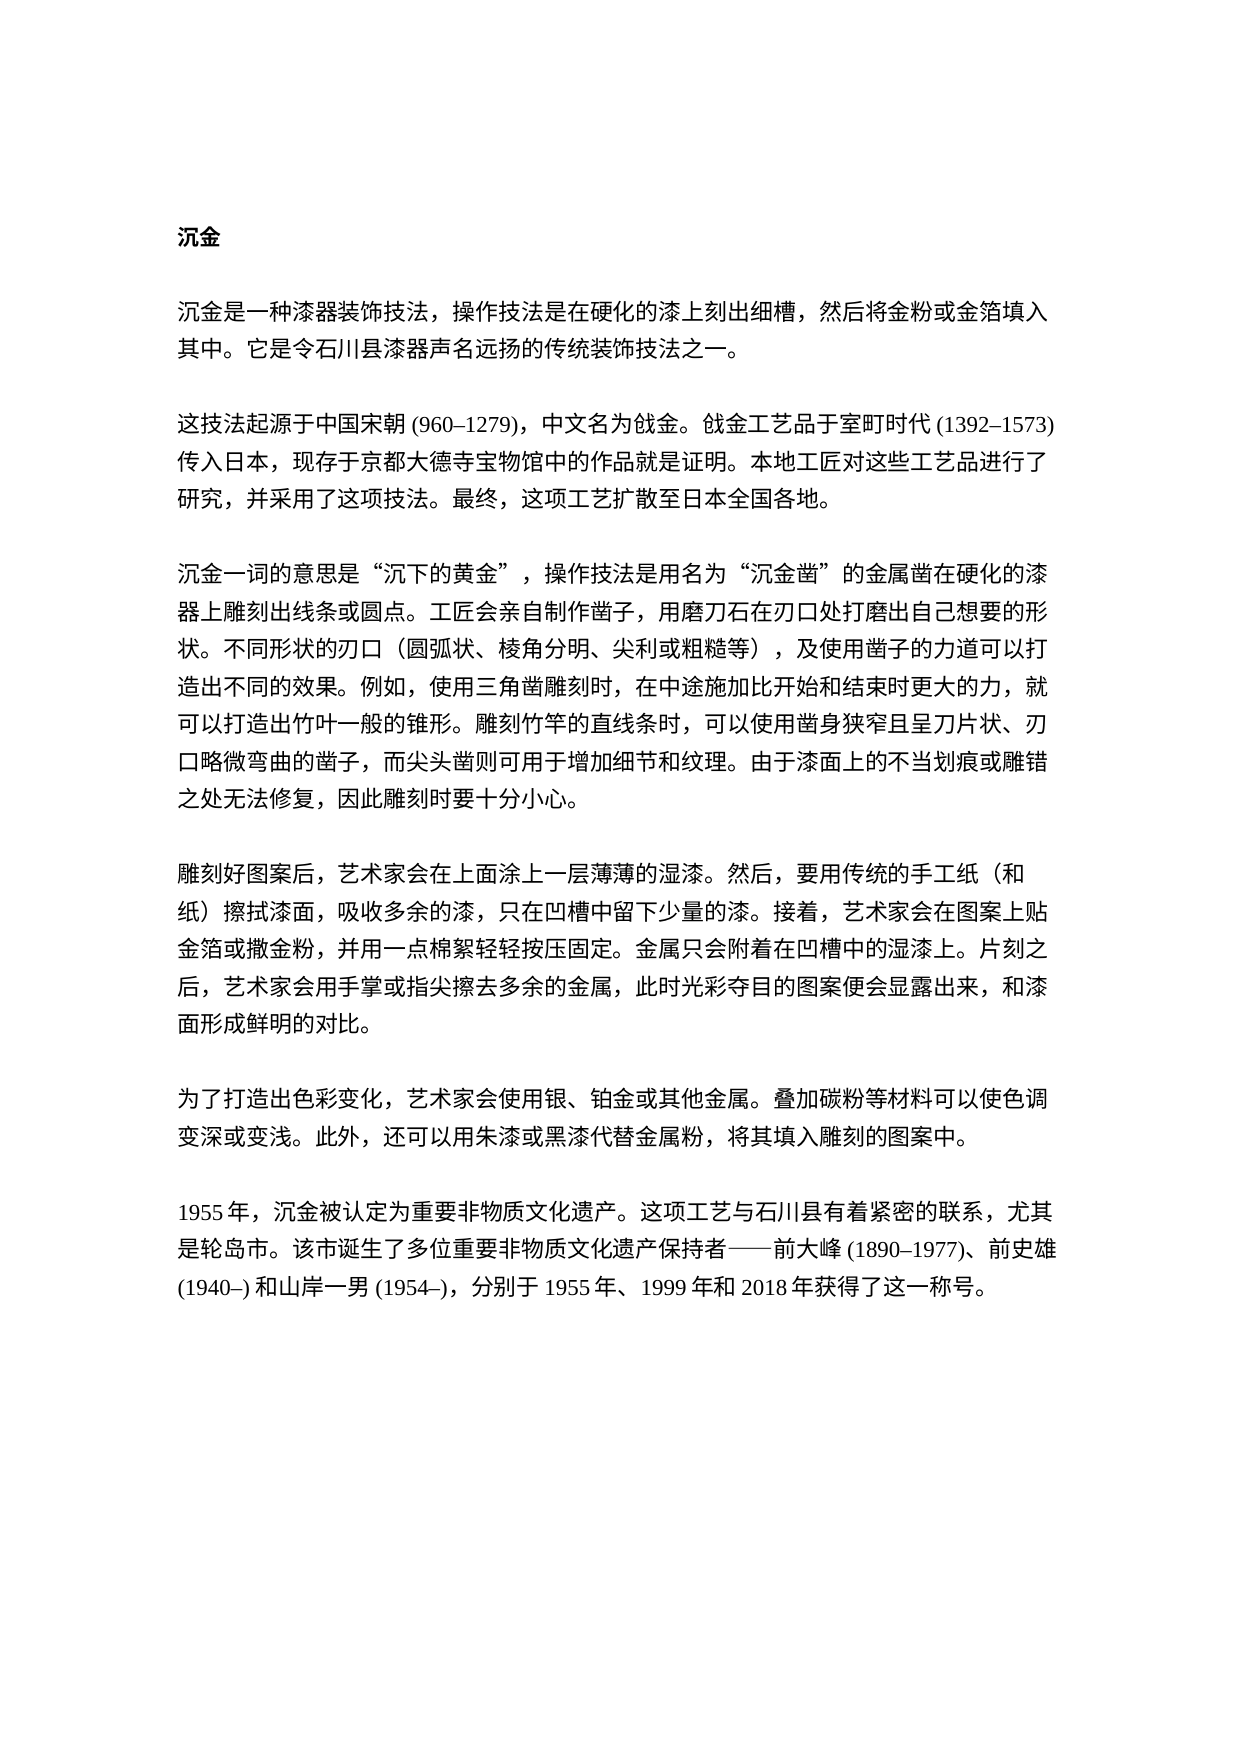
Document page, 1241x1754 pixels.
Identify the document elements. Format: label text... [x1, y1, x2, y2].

text 1955年，沉金被认定为重要非物质文化遗产。这项工艺与石川县有着紧密的联系，尤其是轮岛市。该市诞生了多位重要非物质文化遗产保持者——前大峰 (1890–1977)、前史雄 (1940–) 和山岸一男 (1954–)，分别于1955年、1999年和2018年获得了这一称号。 [177, 1192, 1063, 1304]
text 沉金一词的意思是“沉下的黄金”，操作技法是用名为“沉金凿”的金属凿在硬化的漆器上雕刻出线条或圆点。工匠会亲自制作凿子，用磨刀石在刃口处打磨出自己想要的形状。不同形状的刃口（圆弧状、棱角分明、尖利或粗糙等），及使用凿子的力道可以打造出不同的效果。例如，使用三角凿雕刻时，在中途施加比开始和结束时更大的力，就可以打造出竹叶一般的锥形。雕刻竹竿的直线条时，可以使用凿身狭窄且呈刀片状、刃口略微弯曲的凿子，而尖头凿则可用于增加细节和纹理。由于漆面上的不当划痕或雕错之处无法修复，因此雕刻时要十分小心。 [177, 554, 1063, 817]
text 沉金 [177, 217, 1063, 254]
text 为了打造出色彩变化，艺术家会使用银、铂金或其他金属。叠加碳粉等材料可以使色调变深或变浅。此外，还可以用朱漆或黑漆代替金属粉，将其填入雕刻的图案中。 [177, 1079, 1063, 1154]
text 这技法起源于中国宋朝 (960–1279)，中文名为戗金。戗金工艺品于室町时代 (1392–1573) 传入日本，现存于京都大德寺宝物馆中的作品就是证明。本地工匠对这些工艺品进行了研究，并采用了这项技法。最终，这项工艺扩散至日本全国各地。 [177, 404, 1063, 517]
text 沉金是一种漆器装饰技法，操作技法是在硬化的漆上刻出细槽，然后将金粉或金箔填入其中。它是令石川县漆器声名远扬的传统装饰技法之一。 [177, 292, 1063, 367]
text 雕刻好图案后，艺术家会在上面涂上一层薄薄的湿漆。然后，要用传统的手工纸（和纸）擦拭漆面，吸收多余的漆，只在凹槽中留下少量的漆。接着，艺术家会在图案上贴金箔或撒金粉，并用一点棉絮轻轻按压固定。金属只会附着在凹槽中的湿漆上。片刻之后，艺术家会用手掌或指尖擦去多余的金属，此时光彩夺目的图案便会显露出来，和漆面形成鲜明的对比。 [177, 854, 1063, 1042]
